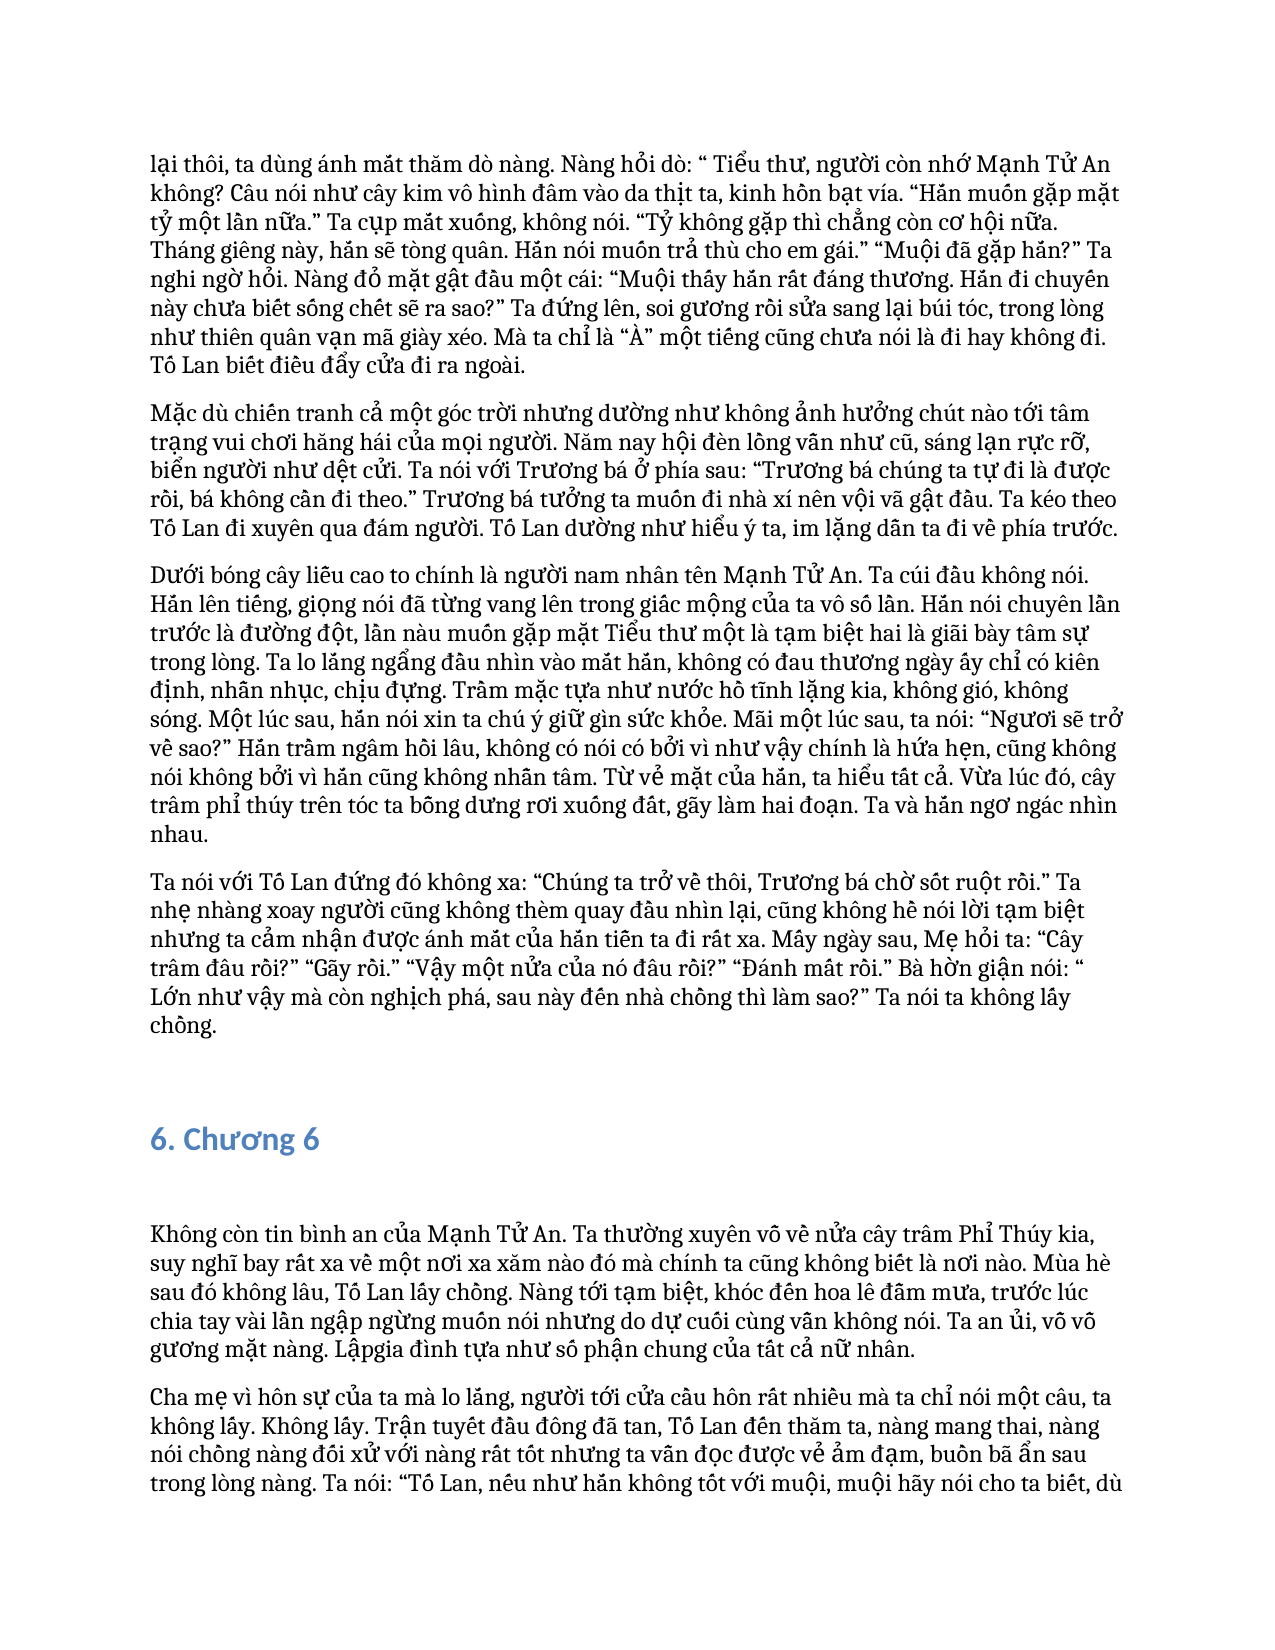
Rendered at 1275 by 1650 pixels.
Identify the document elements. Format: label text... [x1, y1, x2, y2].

text Dưới bóng cây liễu cao to chính là người nam nhân tên Mạnh Tử An. Ta cúi đầu không nói. Hắn lên tiếng, giọng nói đã từng vang lên trong giấc mộng của ta vô số lần. Hắn nói chuyên lần trước là đường đột, lần nàu muốn gặp mặt Tiểu thư một là tạm biệt hai là giãi bày tâm sự trong lòng. Ta lo lắng ngẩng đầu nhìn vào mắt hắn, không có đau thương ngày ấy chỉ có kiên định, nhẫn nhục, chịu đựng. Trầm mặc tựa như nước hồ tĩnh lặng kia, không gió, không sóng. Một lúc sau, hắn nói xin ta chú ý giữ gìn sức khỏe. Mãi một lúc sau, ta nói: “Ngươi sẽ trở về sao?” Hắn trầm ngâm hồi lâu, không có nói có bởi vì như vậy chính là hứa hẹn, cũng không nói không bởi vì hắn cũng không nhẫn tâm. Từ vẻ mặt của hắn, ta hiểu tất cả. Vừa lúc đó, cây trâm phỉ thúy trên tóc ta bỗng dưng rơi xuống đất, gãy làm hai đoạn. Ta và hắn ngơ ngác nhìn nhau. [150, 561, 1125, 849]
subtitle 6. Chương 6 [150, 1118, 1125, 1159]
text Mặc dù chiến tranh cả một góc trời nhưng dường như không ảnh hưởng chút nào tới tâm trạng vui chơi hăng hái của mọi người. Năm nay hội đèn lồng vẫn như cũ, sáng lạn rực rỡ, biển người như dệt cửi. Ta nói với Trương bá ở phía sau: “Trương bá chúng ta tự đi là được rồi, bá không cần đi theo.” Trương bá tưởng ta muốn đi nhà xí nên vội vã gật đầu. Ta kéo theo Tố Lan đi xuyên qua đám người. Tố Lan dường như hiểu ý ta, im lặng dẫn ta đi về phía trước. [150, 399, 1125, 542]
text Ta nói với Tố Lan đứng đó không xa: “Chúng ta trở về thôi, Trương bá chờ sốt ruột rồi.” Ta nhẹ nhàng xoay người cũng không thèm quay đầu nhìn lại, cũng không hề nói lời tạm biệt nhưng ta cảm nhận được ánh mắt của hắn tiễn ta đi rất xa. Mấy ngày sau, Mẹ hỏi ta: “Cây trâm đâu rồi?” “Gãy rồi.” “Vậy một nửa của nó đâu rồi?” “Đánh mất rồi.” Bà hờn giận nói: “ Lớn như vậy mà còn nghịch phá, sau này đến nhà chồng thì làm sao?” Ta nói ta không lấy chồng. [150, 867, 1125, 1097]
text Không còn tin bình an của Mạnh Tử An. Ta thường xuyên vỗ về nửa cây trâm Phỉ Thúy kia, suy nghĩ bay rất xa về một nơi xa xăm nào đó mà chính ta cũng không biết là nơi nào. Mùa hè sau đó không lâu, Tố Lan lấy chồng. Nàng tới tạm biệt, khóc đến hoa lê đẫm mưa, trước lúc chia tay vài lần ngập ngừng muốn nói nhưng do dự cuối cùng vẫn không nói. Ta an ủi, vỗ vỗ gương mặt nàng. Lậpgia đình tựa như số phận chung của tất cả nữ nhân. [150, 1163, 1125, 1364]
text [150, 150, 1125, 380]
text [150, 1383, 1125, 1498]
